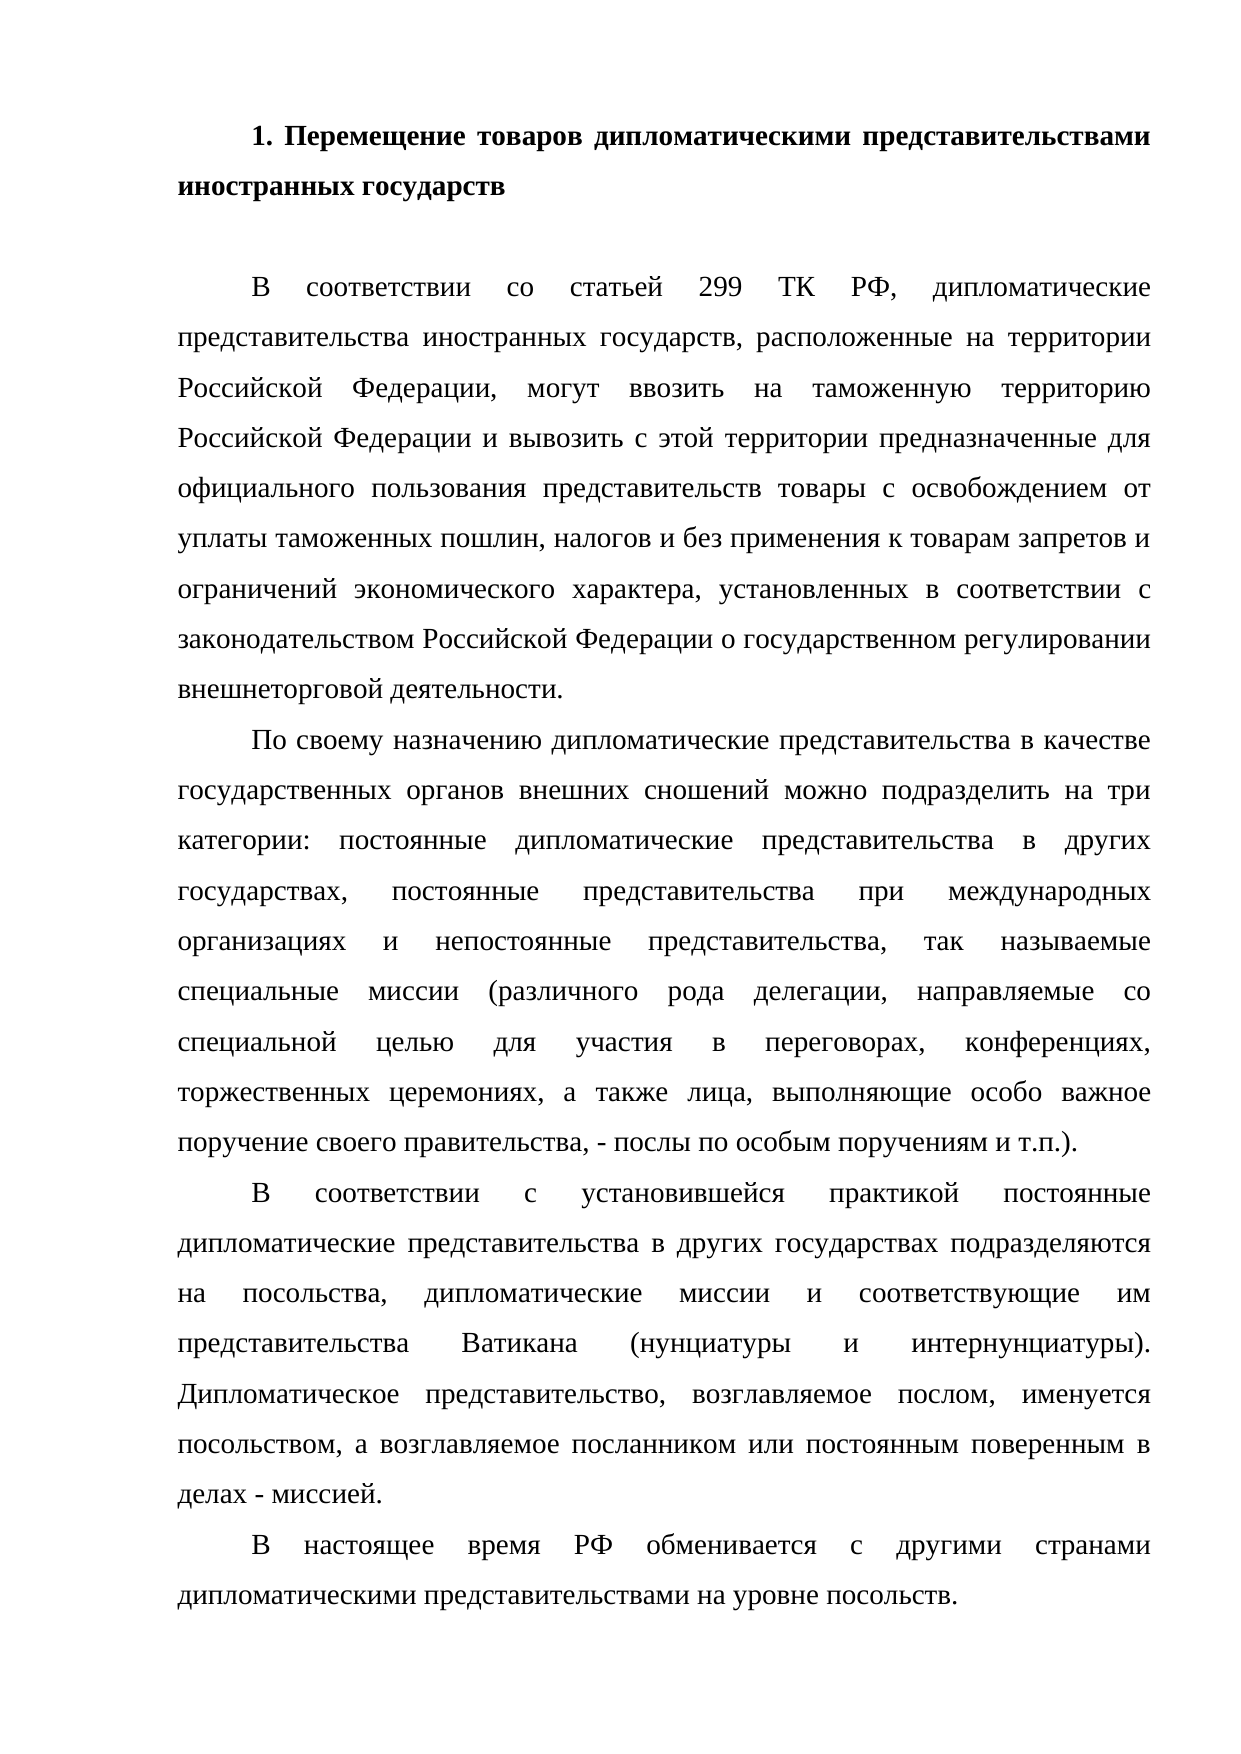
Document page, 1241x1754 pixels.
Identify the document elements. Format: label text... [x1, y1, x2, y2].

text В настоящее время РФ обменивается с другими странами дипломатическими представительствами на уровне посольств. [177, 1527, 1152, 1611]
text 1. Перемещение товаров дипломатическими представительствами иностранных государств [177, 118, 1152, 202]
text По своему назначению дипломатические представительства в качестве государственных органов внешних сношений можно подразделить на три категории: постоянные дипломатические представительства в других государствах, постоянные представительства при международных организациях и непостоянные представительства, так называемые специальные миссии (различного рода делегации, направляемые со специальной целью для участия в переговорах, конференциях, торжественных церемониях, а также лица, выполняющие особо важное поручение своего правительства, - послы по особым поручениям и т.п.). [177, 722, 1152, 1158]
text В соответствии с установившейся практикой постоянные дипломатические представительства в других государствах подразделяются на посольства, дипломатические миссии и соответствующие им представительства Ватикана (нунциатуры и интернунциатуры). Дипломатическое представительство, возглавляемое послом, именуется посольством, а возглавляемое посланником или постоянным поверенным в делах - миссией. [177, 1175, 1152, 1510]
text В соответствии со статьей 299 ТК РФ, дипломатические представительства иностранных государств, расположенные на территории Российской Федерации, могут ввозить на таможенную территорию Российской Федерации и вывозить с этой территории предназначенные для официального пользования представительств товары с освобождением от уплаты таможенных пошлин, налогов и без применения к товарам запретов и ограничений экономического характера, установленных в соответствии с законодательством Российской Федерации о государственном регулировании внешнеторговой деятельности. [177, 269, 1152, 705]
